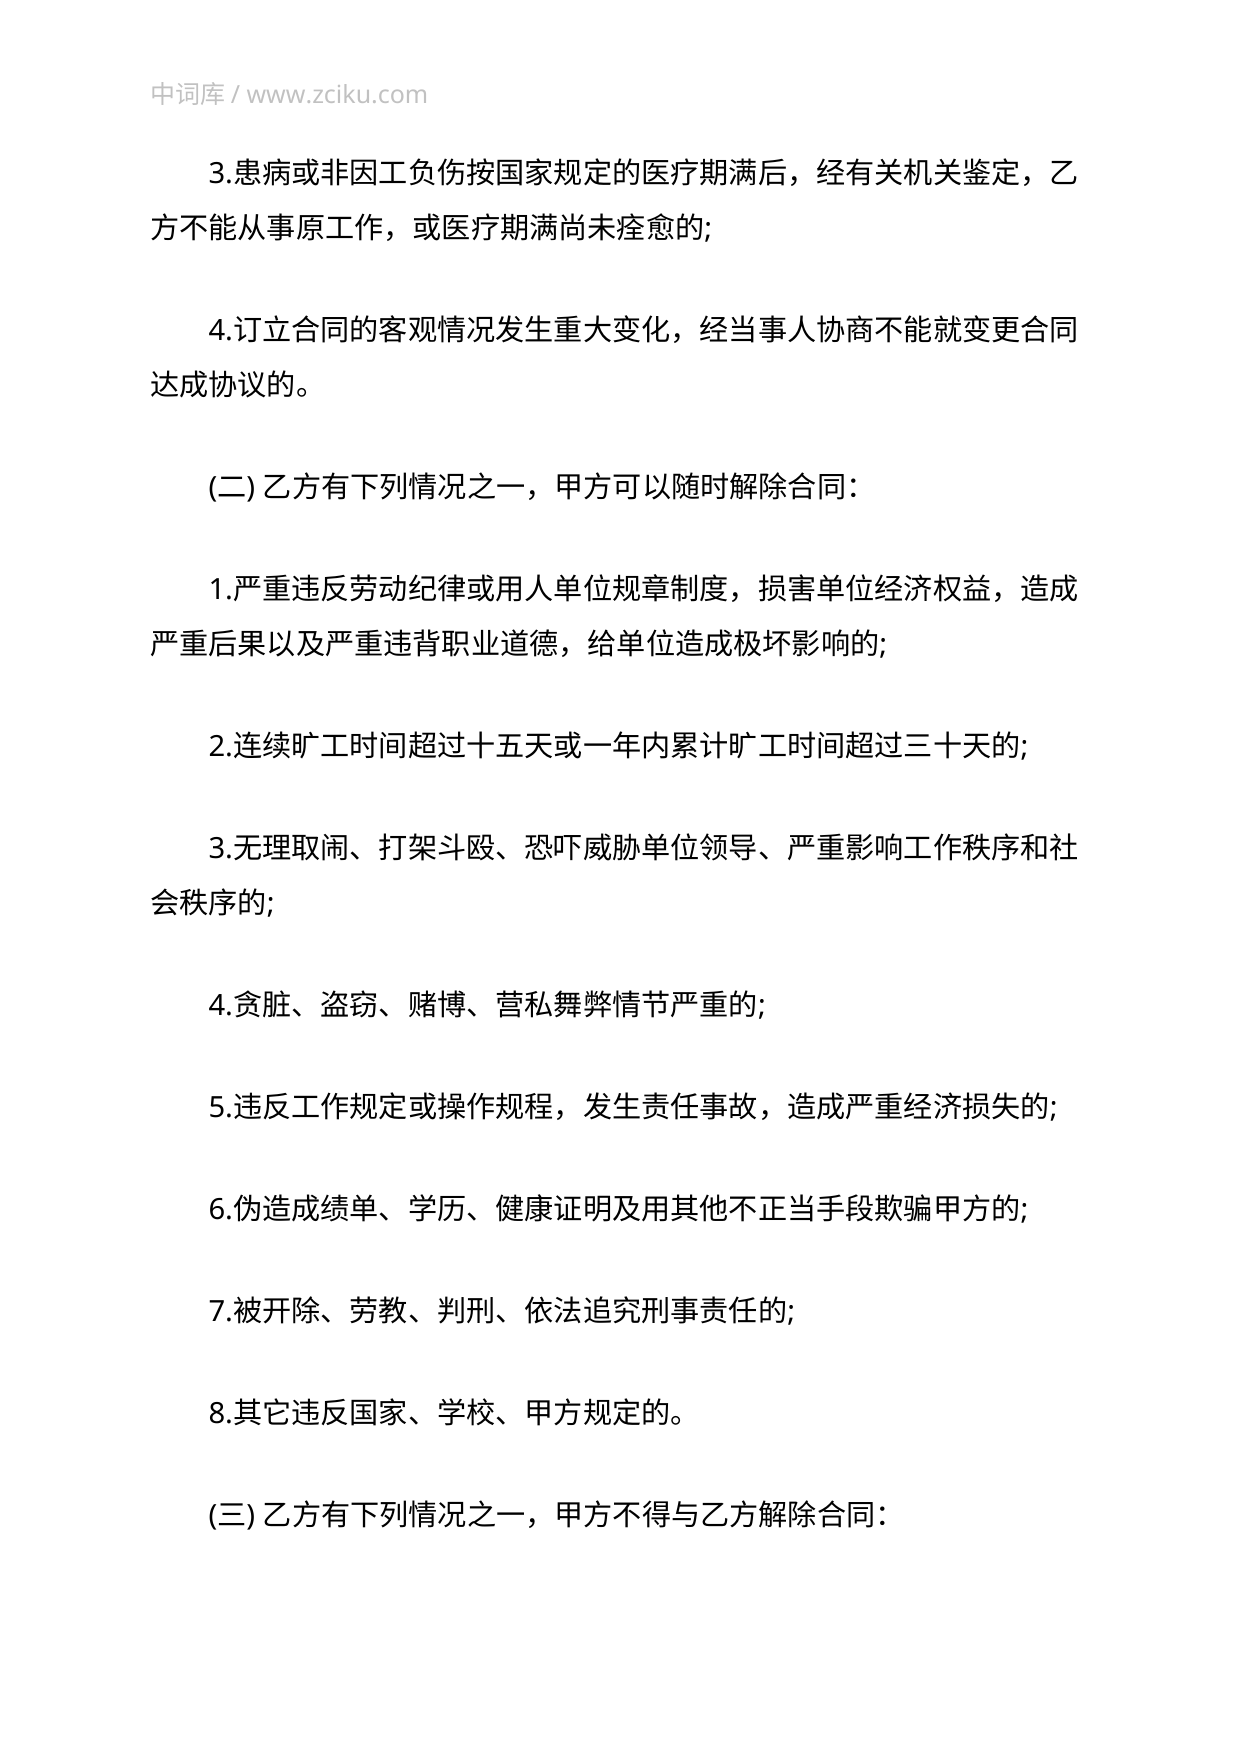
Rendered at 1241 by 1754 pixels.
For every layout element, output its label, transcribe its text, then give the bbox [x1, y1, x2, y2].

text 2.连续旷工时间超过十五天或一年内累计旷工时间超过三十天的; [150, 723, 1090, 765]
text (三) 乙方有下列情况之一，甲方不得与乙方解除合同： [150, 1492, 1090, 1534]
text (二) 乙方有下列情况之一，甲方可以随时解除合同： [150, 464, 1090, 506]
text 4.订立合同的客观情况发生重大变化，经当事人协商不能就变更合同达成协议的。 [150, 307, 1090, 404]
text 3.无理取闹、打架斗殴、恐吓威胁单位领导、严重影响工作秩序和社会秩序的; [150, 825, 1090, 922]
text 1.严重违反劳动纪律或用人单位规章制度，损害单位经济权益，造成严重后果以及严重违背职业道德，给单位造成极坏影响的; [150, 566, 1090, 663]
text 4.贪脏、盗窃、赌博、营私舞弊情节严重的; [150, 982, 1090, 1024]
text 5.违反工作规定或操作规程，发生责任事故，造成严重经济损失的; [150, 1084, 1090, 1126]
text 3.患病或非因工负伤按国家规定的医疗期满后，经有关机关鉴定，乙方不能从事原工作，或医疗期满尚未痊愈的; [150, 150, 1090, 247]
text 7.被开除、劳教、判刑、依法追究刑事责任的; [150, 1288, 1090, 1330]
text 8.其它违反国家、学校、甲方规定的。 [150, 1389, 1090, 1432]
text 6.伪造成绩单、学历、健康证明及用其他不正当手段欺骗甲方的; [150, 1186, 1090, 1228]
